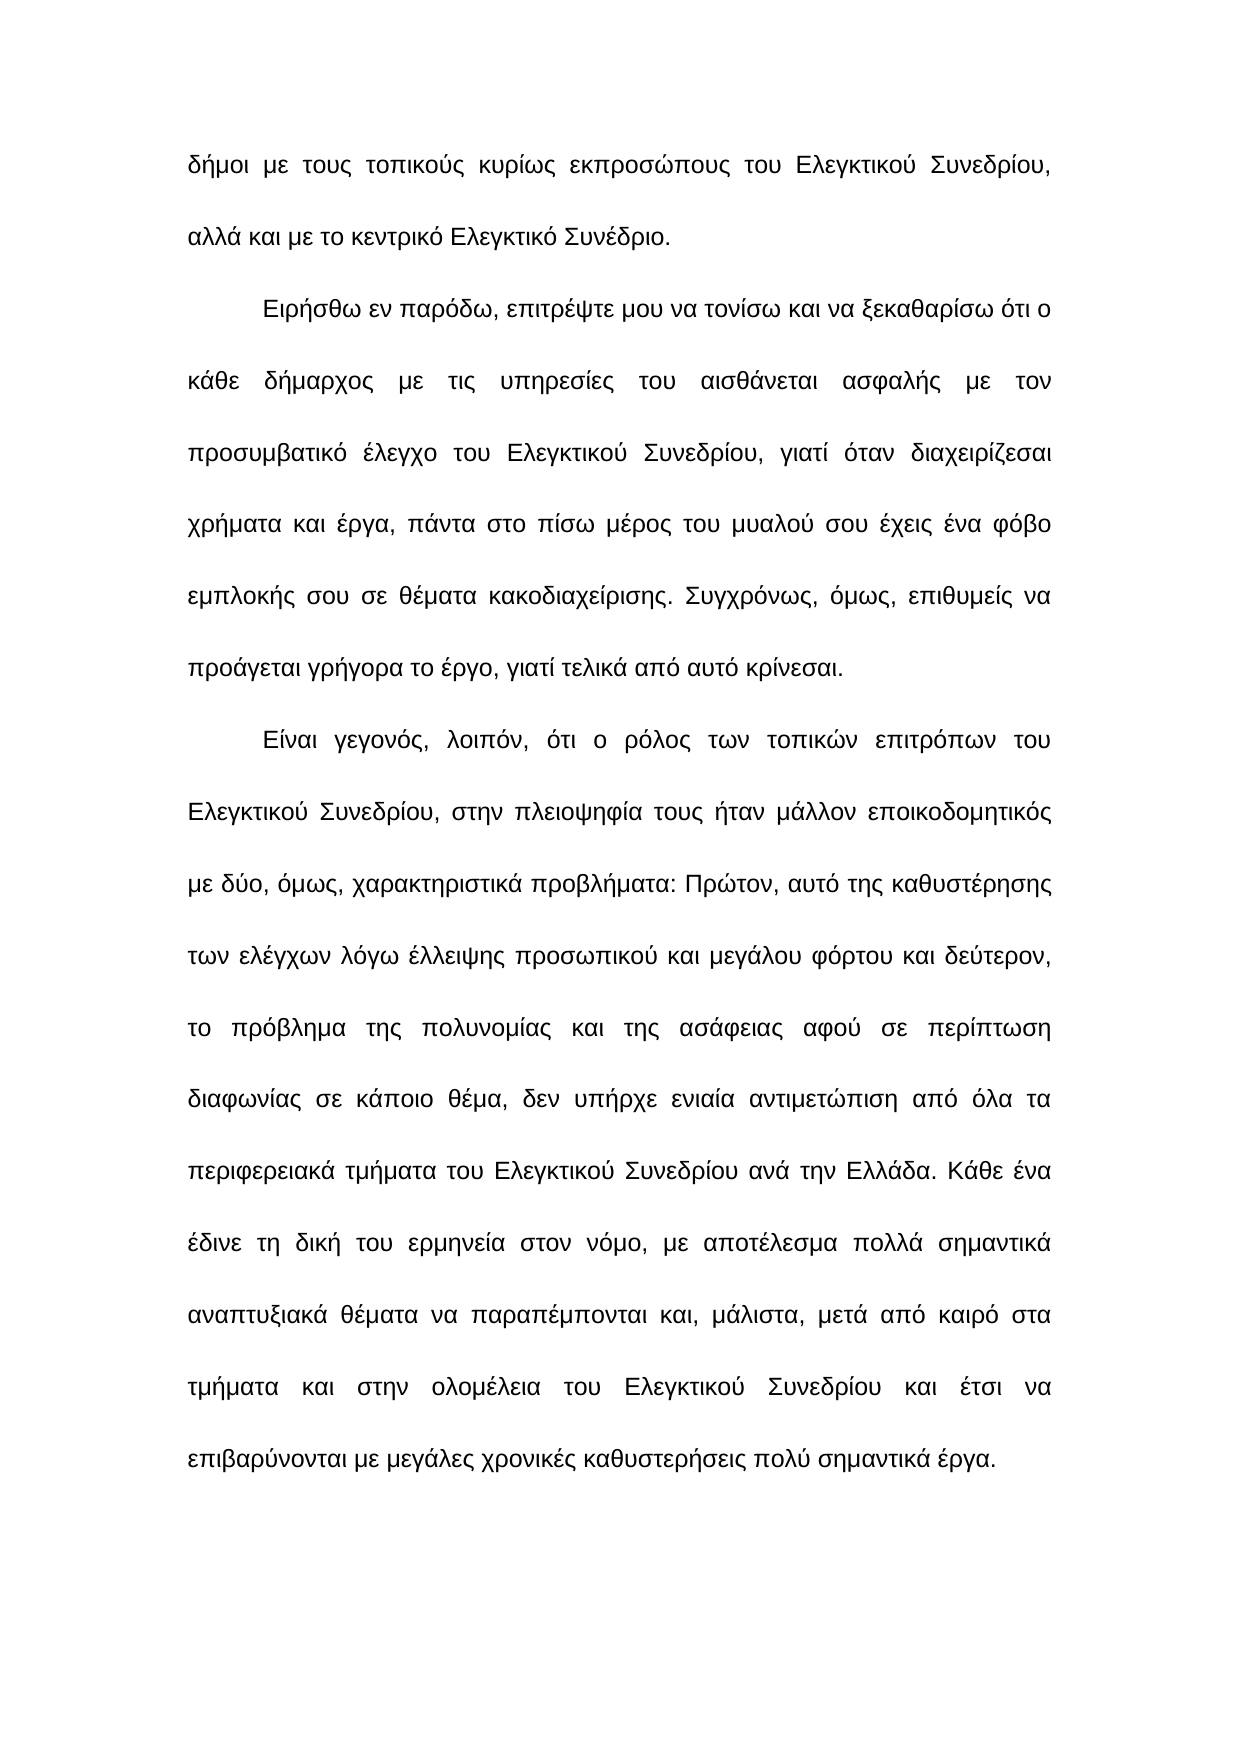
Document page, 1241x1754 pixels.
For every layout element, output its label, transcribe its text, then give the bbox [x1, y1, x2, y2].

text Είναι γεγονός, λοιπόν, ότι ο ρόλος των τοπικών επιτρόπων του Ελεγκτικού Συνεδρίου, στην πλειοψηφία τους ήταν μάλλον εποικοδομητικός με δύο, όμως, χαρακτηριστικά προβλήματα: Πρώτον, αυτό της καθυστέρησης των ελέγχων λόγω έλλειψης προσωπικού και μεγάλου φόρτου και δεύτερον, το πρόβλημα της πολυνομίας και της ασάφειας αφού σε περίπτωση διαφωνίας σε κάποιο θέμα, δεν υπήρχε ενιαία αντιμετώπιση από όλα τα περιφερειακά τμήματα του Ελεγκτικού Συνεδρίου ανά την Ελλάδα. Κάθε ένα έδινε τη δική του ερμηνεία στον νόμο, με αποτέλεσμα πολλά σημαντικά αναπτυξιακά θέματα να παραπέμπονται και, μάλιστα, μετά από καιρό στα τμήματα και στην ολομέλεια του Ελεγκτικού Συνεδρίου και έτσι να επιβαρύνονται με μεγάλες χρονικές καθυστερήσεις πολύ σημαντικά έργα. [187, 725, 1053, 1472]
text Ειρήσθω εν παρόδω, επιτρέψτε μου να τονίσω και να ξεκαθαρίσω ότι ο κάθε δήμαρχος με τις υπηρεσίες του αισθάνεται ασφαλής με τον προσυμβατικό έλεγχο του Ελεγκτικού Συνεδρίου, γιατί όταν διαχειρίζεσαι χρήματα και έργα, πάντα στο πίσω μέρος του μυαλού σου έχεις ένα φόβο εμπλοκής σου σε θέματα κακοδιαχείρισης. Συγχρόνως, όμως, επιθυμείς να προάγεται γρήγορα το έργο, γιατί τελικά από αυτό κρίνεσαι. [187, 294, 1053, 682]
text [187, 150, 1053, 251]
